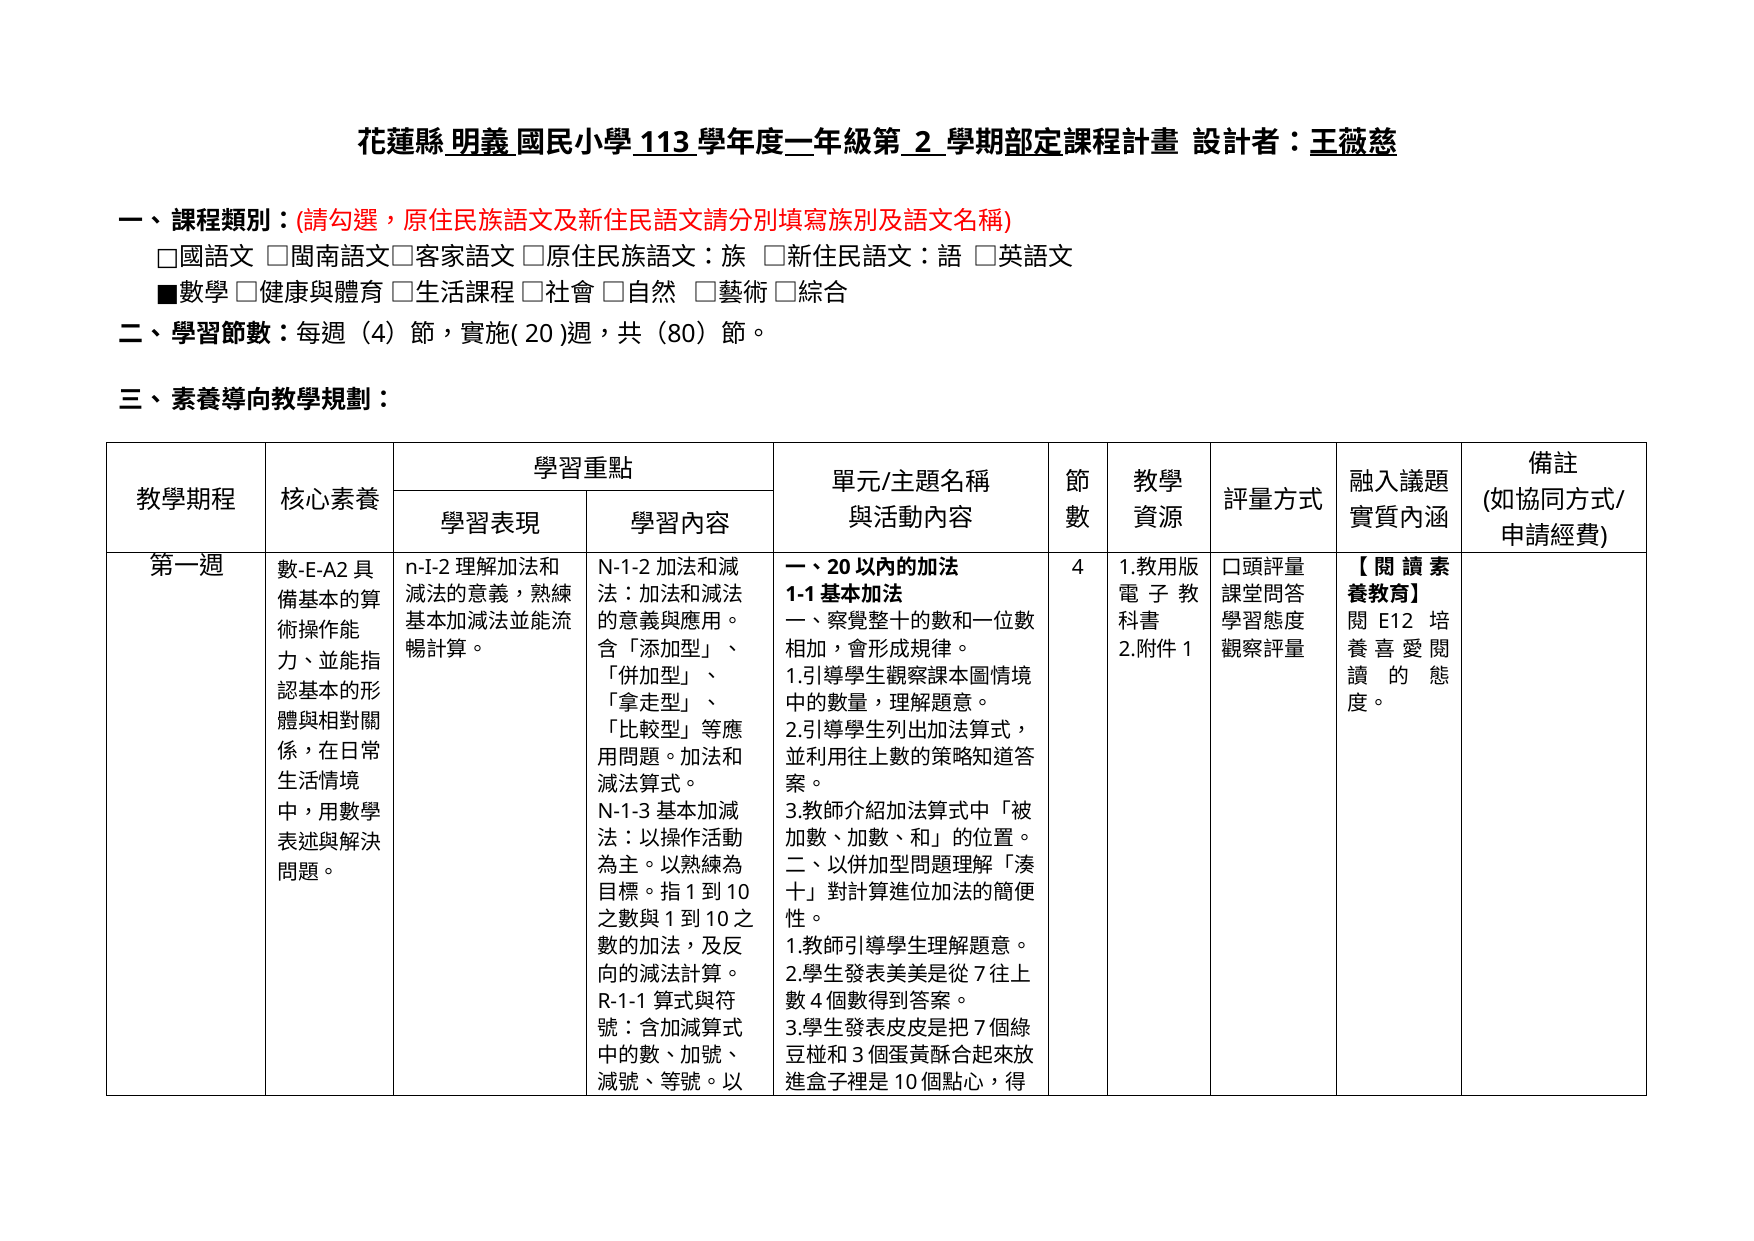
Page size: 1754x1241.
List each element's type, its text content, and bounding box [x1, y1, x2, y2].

table_header 單元/主題名稱 與活動內容 [774, 443, 1048, 552]
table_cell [587, 553, 773, 1095]
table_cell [1337, 553, 1461, 1095]
table_cell [1462, 553, 1646, 1095]
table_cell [266, 553, 393, 1095]
table_cell 口頭評量 課堂問答 學習態度 觀察評量 [1211, 553, 1336, 1095]
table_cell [774, 553, 1048, 1095]
table_header 教學 資源 [1108, 443, 1210, 552]
list 課程類別：(請勾選，原住民族語文及新住民語文請分別填寫族別及語文名稱) [118, 200, 1636, 236]
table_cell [394, 553, 586, 1095]
table_cell 學習內容 [587, 491, 773, 552]
table_header 學習重點 [394, 443, 773, 490]
table_header 核心素養 [266, 443, 393, 552]
table_header 融入議題 實質內涵 [1337, 443, 1461, 552]
text 花蓮縣 明義 國民小學 113 學年度一年級第 2 學期部定課程計畫 設計者：王薇慈 [118, 118, 1636, 161]
table_header 評量方式 [1211, 443, 1336, 552]
list ■數學 □健康與體育 □生活課程 □社會 □自然 □藝術 □綜合 [155, 273, 1636, 309]
table_header 備註 (如協同方式/申請經費) [1462, 443, 1646, 552]
list 學習節數：每週（4）節，實施( 20 )週，共（80）節。 [118, 309, 1636, 351]
table_header 教學期程 [107, 443, 265, 552]
table_cell 學習表現 [394, 491, 586, 552]
table_cell 4 [1049, 553, 1107, 1095]
table_cell 第一週 [107, 553, 265, 1095]
list □國語文 □閩南語文□客家語文 □原住民族語文：族 □新住民語文：語 □英語文 [155, 236, 1636, 273]
table_cell 1.教用版電子教科書 2.附件1 [1108, 553, 1210, 1095]
list 素養導向教學規劃： [118, 376, 1636, 417]
table_header 節數 [1049, 443, 1107, 552]
